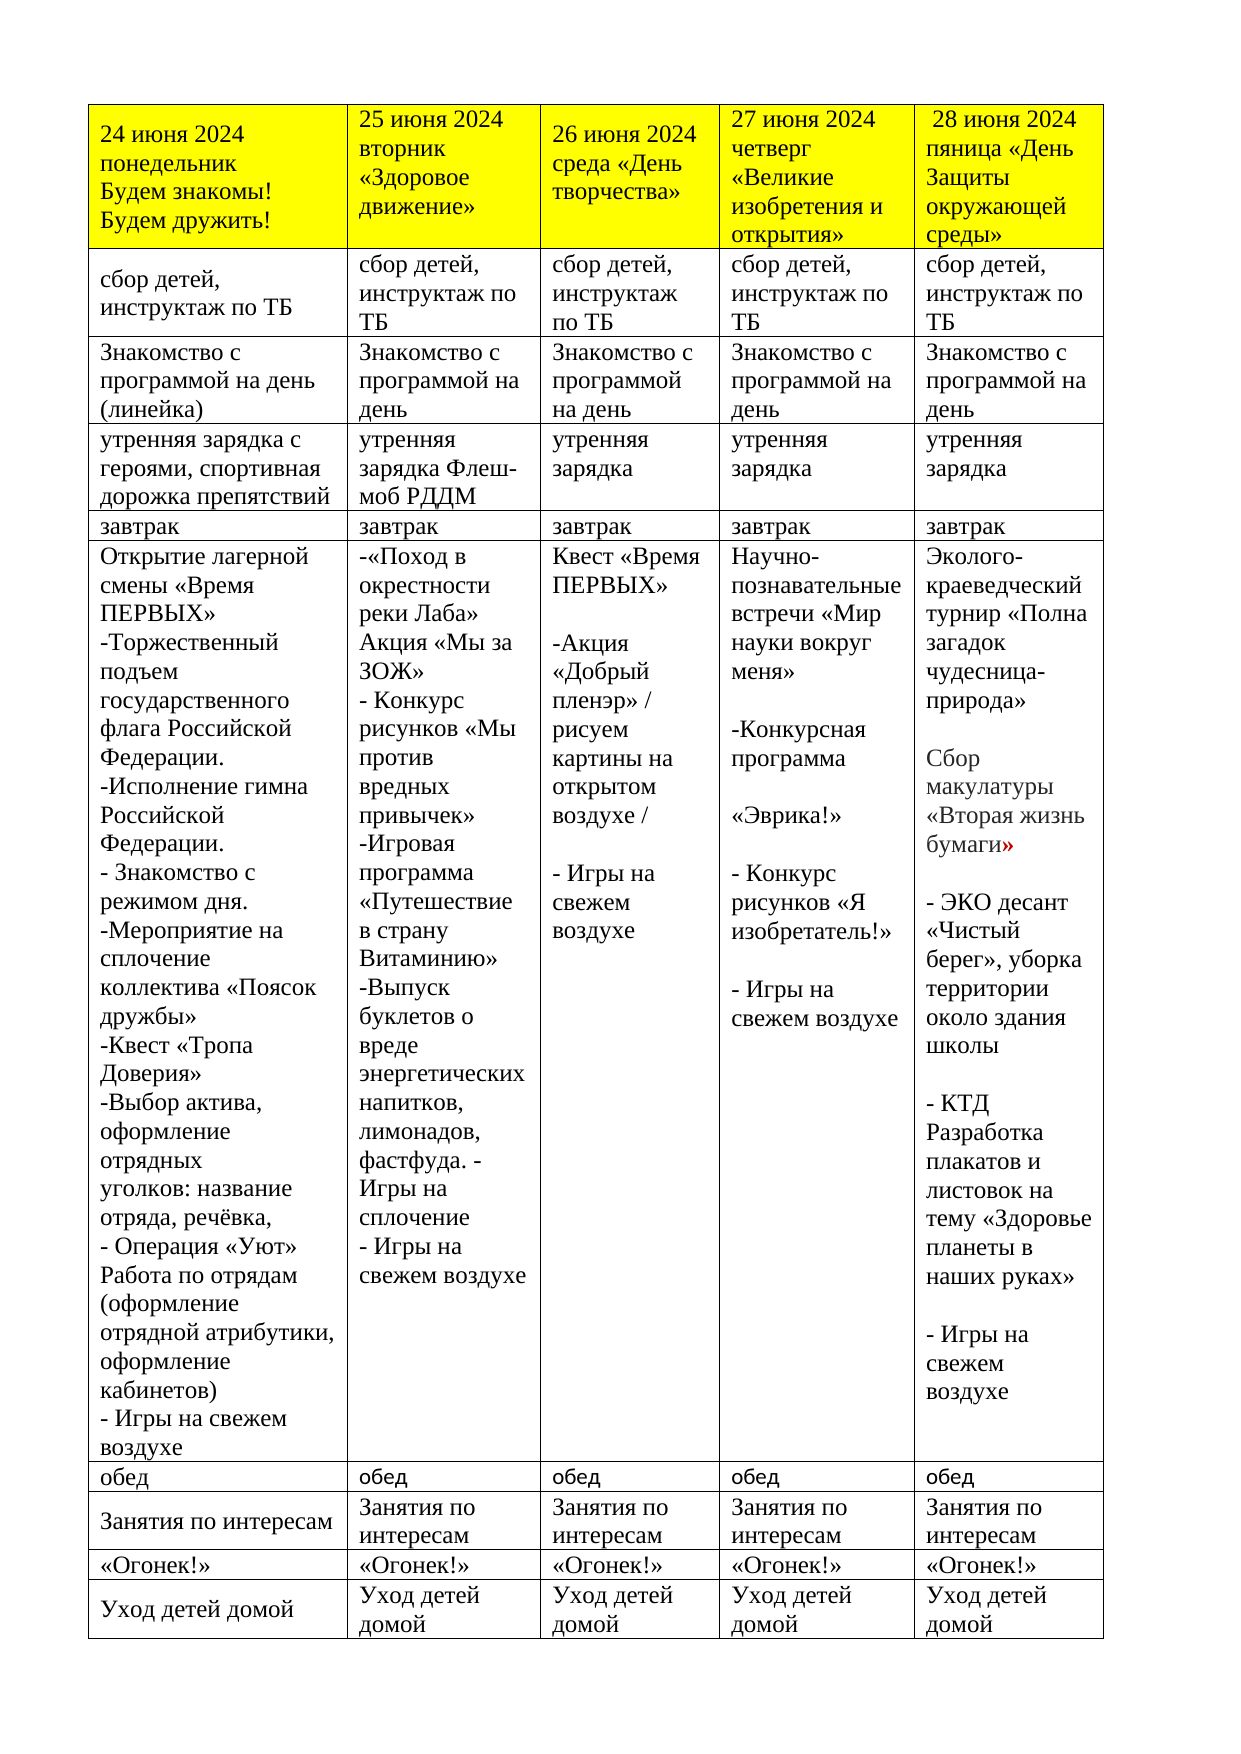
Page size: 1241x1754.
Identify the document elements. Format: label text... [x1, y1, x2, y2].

table_cell Уход детей домой [348, 1580, 540, 1638]
table_header 25 июня 2024 вторник «Здоровое движение» [348, 105, 540, 248]
table_header 24 июня 2024 понедельник Будем знакомы! Будем дружить! [89, 105, 347, 248]
table_cell Уход детей домой [541, 1580, 719, 1638]
table_cell Знакомство с программой на день [915, 337, 1103, 423]
table_cell Занятия по интересам [89, 1492, 347, 1549]
table_cell Знакомство с программой на день [541, 337, 719, 423]
table_cell «Огонек!» [541, 1550, 719, 1579]
table_header 28 июня 2024 пяница «День Защиты окружающей среды» [915, 105, 1103, 248]
table_cell Занятия по интересам [720, 1492, 914, 1549]
table_cell Квест «Время ПЕРВЫХ» -Акция «Добрый пленэр» / рисуем картины на открытом воздухе / - Игры на свежем воздухе [541, 541, 719, 1461]
table_cell -«Поход в окрестности реки Лаба» Акция «Мы за ЗОЖ» - Конкурс рисунков «Мы против вредных привычек» -Игровая программа «Путешествие в страну Витаминию» -Выпуск буклетов о вреде энергетических напитков, лимонадов, фастфуда. - Игры на сплочение - Игры на свежем воздухе [348, 541, 540, 1461]
table_cell обед [541, 1462, 719, 1491]
table_cell Уход детей домой [720, 1580, 914, 1638]
table_cell сбор детей, инструктаж по ТБ [348, 249, 540, 336]
table_cell Эколого-краеведческий турнир «Полна загадок чудесница-природа» Сбор макулатуры «Вторая жизнь бумаги» - ЭКО десант «Чистый берег», уборка территории около здания школы - КТД Разработка плакатов и листовок на тему «Здоровье планеты в наших руках» - Игры на свежем воздухе [915, 541, 1103, 1461]
table_cell обед [89, 1462, 347, 1491]
table_cell сбор детей, инструктаж по ТБ [541, 249, 719, 336]
table_cell «Огонек!» [89, 1550, 347, 1579]
table_header 26 июня 2024 среда «День творчества» [541, 105, 719, 248]
table_cell Занятия по интересам [348, 1492, 540, 1549]
table_cell завтрак [89, 511, 347, 540]
table_cell утренняя зарядка с героями, спортивная дорожка препятствий [89, 424, 347, 510]
table_cell обед [348, 1462, 540, 1491]
table_cell Научно- познавательные встречи «Мир науки вокруг меня» -Конкурсная программа «Эврика!» - Конкурс рисунков «Я изобретатель!» - Игры на свежем воздухе [720, 541, 914, 1461]
table_cell Занятия по интересам [915, 1492, 1103, 1549]
table_cell утренняя зарядка [915, 424, 1103, 510]
table_cell утренняя зарядка Флеш-моб РДДМ [348, 424, 540, 510]
table_cell сбор детей, инструктаж по ТБ [720, 249, 914, 336]
table_cell завтрак [348, 511, 540, 540]
table_cell утренняя зарядка [541, 424, 719, 510]
table_cell Знакомство с программой на день (линейка) [89, 337, 347, 423]
table_cell Знакомство с программой на день [720, 337, 914, 423]
table_cell завтрак [720, 511, 914, 540]
table_cell Уход детей домой [89, 1580, 347, 1638]
table_cell обед [915, 1462, 1103, 1491]
table_cell «Огонек!» [915, 1550, 1103, 1579]
table_cell завтрак [541, 511, 719, 540]
table_cell завтрак [915, 511, 1103, 540]
table_cell утренняя зарядка [720, 424, 914, 510]
table_cell обед [720, 1462, 914, 1491]
table_cell Знакомство с программой на день [348, 337, 540, 423]
table_cell Занятия по интересам [541, 1492, 719, 1549]
table_cell сбор детей, инструктаж по ТБ [89, 249, 347, 336]
table_cell Открытие лагерной смены «Время ПЕРВЫХ» -Торжественный подъем государственного флага Российской Федерации. -Исполнение гимна Российской Федерации. - Знакомство с режимом дня. -Мероприятие на сплочение коллектива «Поясок дружбы» -Квест «Тропа Доверия» -Выбор актива, оформление отрядных уголков: название отряда, речёвка, - Операция «Уют» Работа по отрядам (оформление отрядной атрибутики, оформление кабинетов) - Игры на свежем воздухе [89, 541, 347, 1461]
table_cell сбор детей, инструктаж по ТБ [915, 249, 1103, 336]
table_header 27 июня 2024 четверг «Великие изобретения и открытия» [720, 105, 914, 248]
table_cell «Огонек!» [720, 1550, 914, 1579]
table_cell Уход детей домой [915, 1580, 1103, 1638]
table_cell «Огонек!» [348, 1550, 540, 1579]
